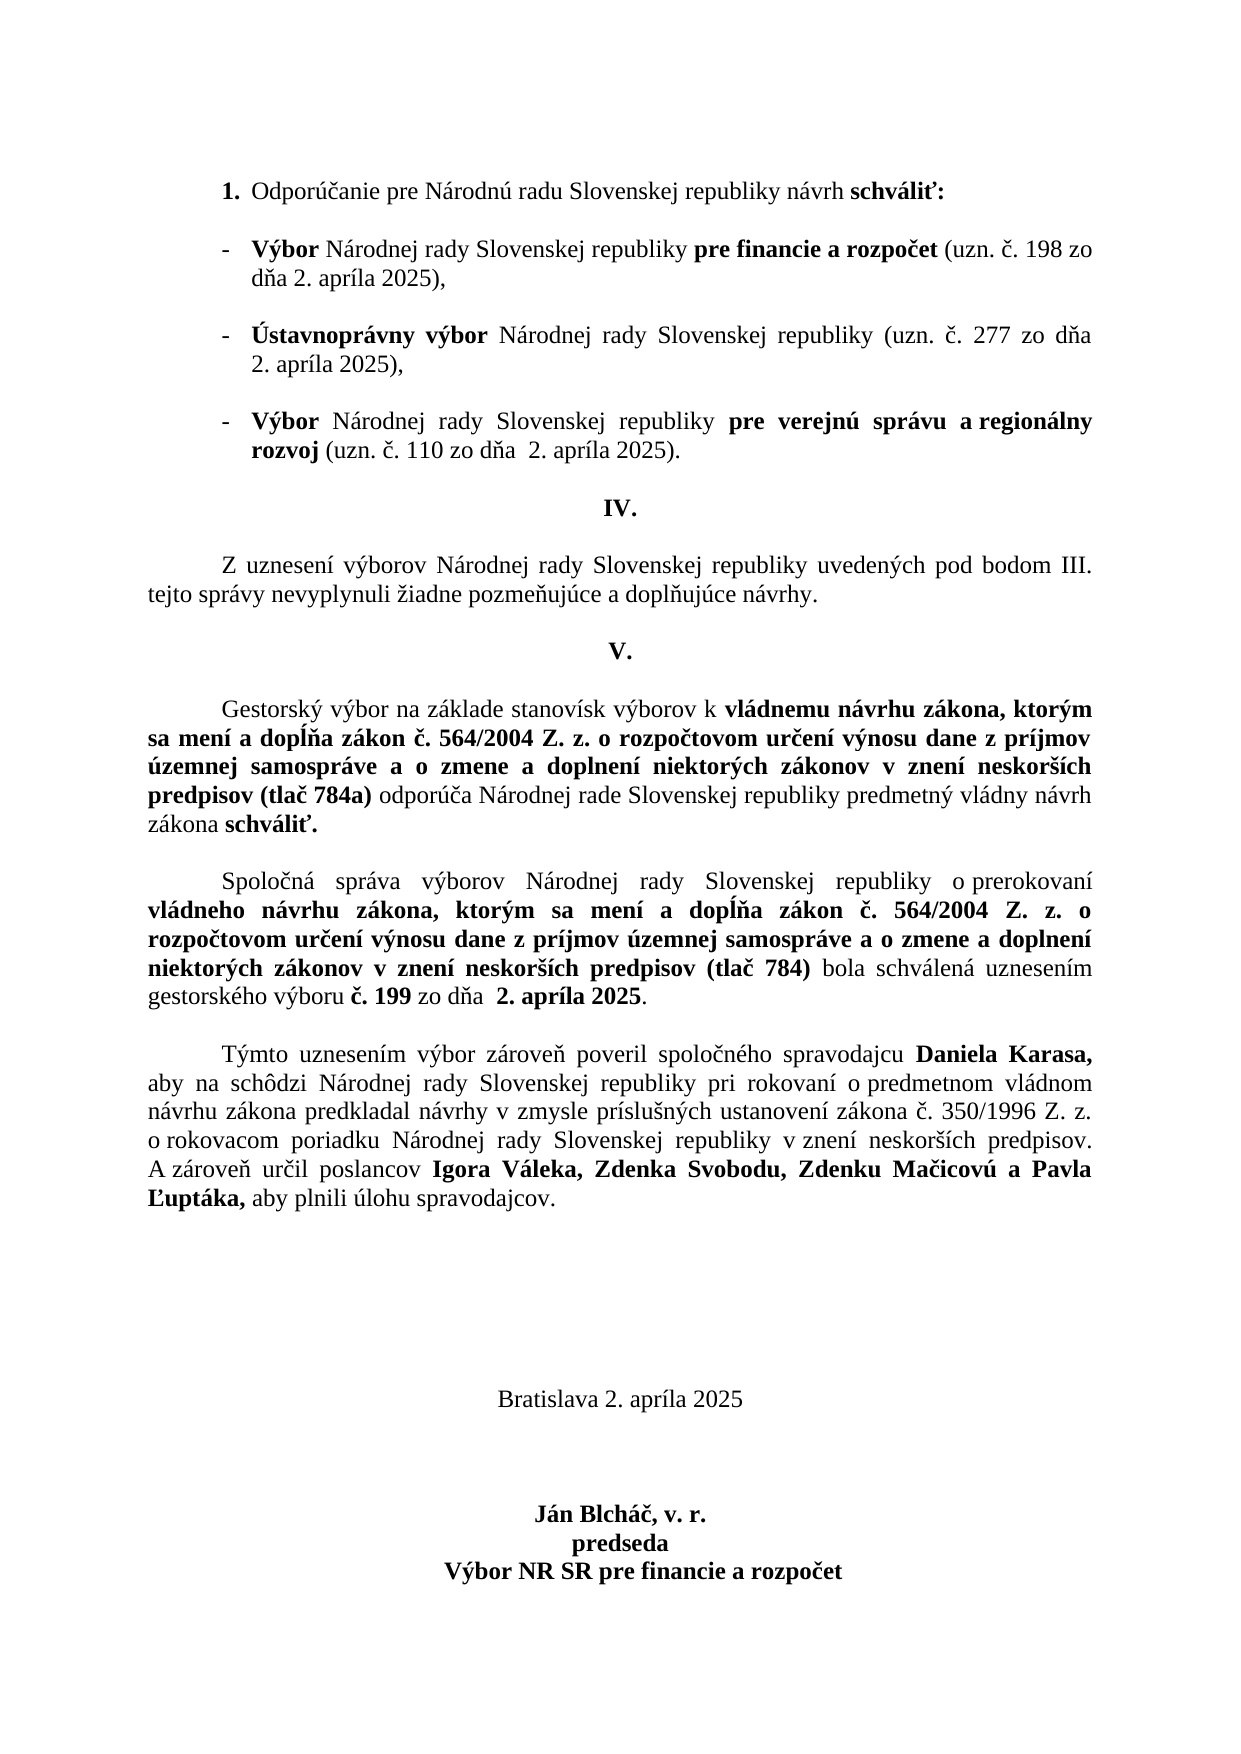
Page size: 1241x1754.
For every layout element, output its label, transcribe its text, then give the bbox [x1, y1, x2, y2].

text Gestorský výbor na základe stanovísk výborov k vládnemu návrhu zákona, ktorým sa mení a dopĺňa zákon č. 564/2004 Z. z. o rozpočtovom určení výnosu dane z príjmov územnej samospráve a o zmene a doplnení niektorých zákonov v znení neskorších predpisov (tlač 784a) odporúča Národnej rade Slovenskej republiky predmetný vládny návrh zákona schváliť. [148, 694, 923, 723]
text Výbor NR SR pre financie a rozpočet [295, 1556, 1093, 1585]
text V. [148, 636, 1093, 665]
text Spoločná správa výborov Národnej rady Slovenskej republiky o prerokovaní vládneho návrhu zákona, ktorým sa mení a dopĺňa zákon č. 564/2004 Z. z. o rozpočtovom určení výnosu dane z príjmov územnej samospráve a o zmene a doplnení niektorých zákonov v znení neskorších predpisov (tlač 784) bola schválená uznesením gestorského výboru č. 199 zo dňa 2. apríla 2025. [148, 866, 1093, 924]
list Ústavnoprávny výbor Národnej rady Slovenskej republiky (uzn. č. 277 zo dňa 2. apríla 2025), [221, 320, 1093, 378]
text Z uznesení výborov Národnej rady Slovenskej republiky uvedených pod bodom III. tejto správy nevyplynuli žiadne pozmeňujúce a doplňujúce návrhy. [148, 550, 1093, 608]
text Ján Blcháč, v. r. [148, 1499, 1093, 1528]
list Výbor Národnej rady Slovenskej republiky pre financie a rozpočet (uzn. č. 198 zo dňa 2. apríla 2025), [221, 234, 1093, 291]
text Gestorský výbor na základe stanovísk výborov k vládnemu návrhu zákona, ktorým sa mení a dopĺňa zákon č. 564/2004 Z. z. o rozpočtovom určení výnosu dane z príjmov územnej samospráve a o zmene a doplnení niektorých zákonov v znení neskorších predpisov (tlač 784a) odporúča Národnej rade Slovenskej republiky predmetný vládny návrh zákona schváliť. [148, 780, 1093, 838]
list Odporúčanie pre Národnú radu Slovenskej republiky návrh schváliť: [221, 176, 1093, 205]
text IV. [148, 493, 1093, 521]
text Spoločná správa výborov Národnej rady Slovenskej republiky o prerokovaní vládneho návrhu zákona, ktorým sa mení a dopĺňa zákon č. 564/2004 Z. z. o rozpočtovom určení výnosu dane z príjmov územnej samospráve a o zmene a doplnení niektorých zákonov v znení neskorších predpisov (tlač 784) bola schválená uznesením gestorského výboru č. 199 zo dňa 2. apríla 2025. [148, 953, 1093, 1010]
list Výbor Národnej rady Slovenskej republiky pre verejnú správu a regionálny rozvoj (uzn. č. 110 zo dňa 2. apríla 2025). [221, 406, 1093, 464]
text Týmto uznesením výbor zároveň poveril spoločného spravodajcu Daniela Karasa, aby na schôdzi Národnej rady Slovenskej republiky pri rokovaní o predmetnom vládnom návrhu zákona predkladal návrhy v zmysle príslušných ustanovení zákona č. 350/1996 Z. z. o rokovacom poriadku Národnej rady Slovenskej republiky v znení neskorších predpisov. A zároveň určil poslancov Igora Váleka, Zdenka Svobodu, Zdenku Mačicovú a Pavla Ľuptáka, aby plnili úlohu spravodajcov. [148, 1039, 1093, 1211]
text predseda [148, 1528, 1093, 1556]
text Bratislava 2. apríla 2025 [148, 1384, 1093, 1413]
